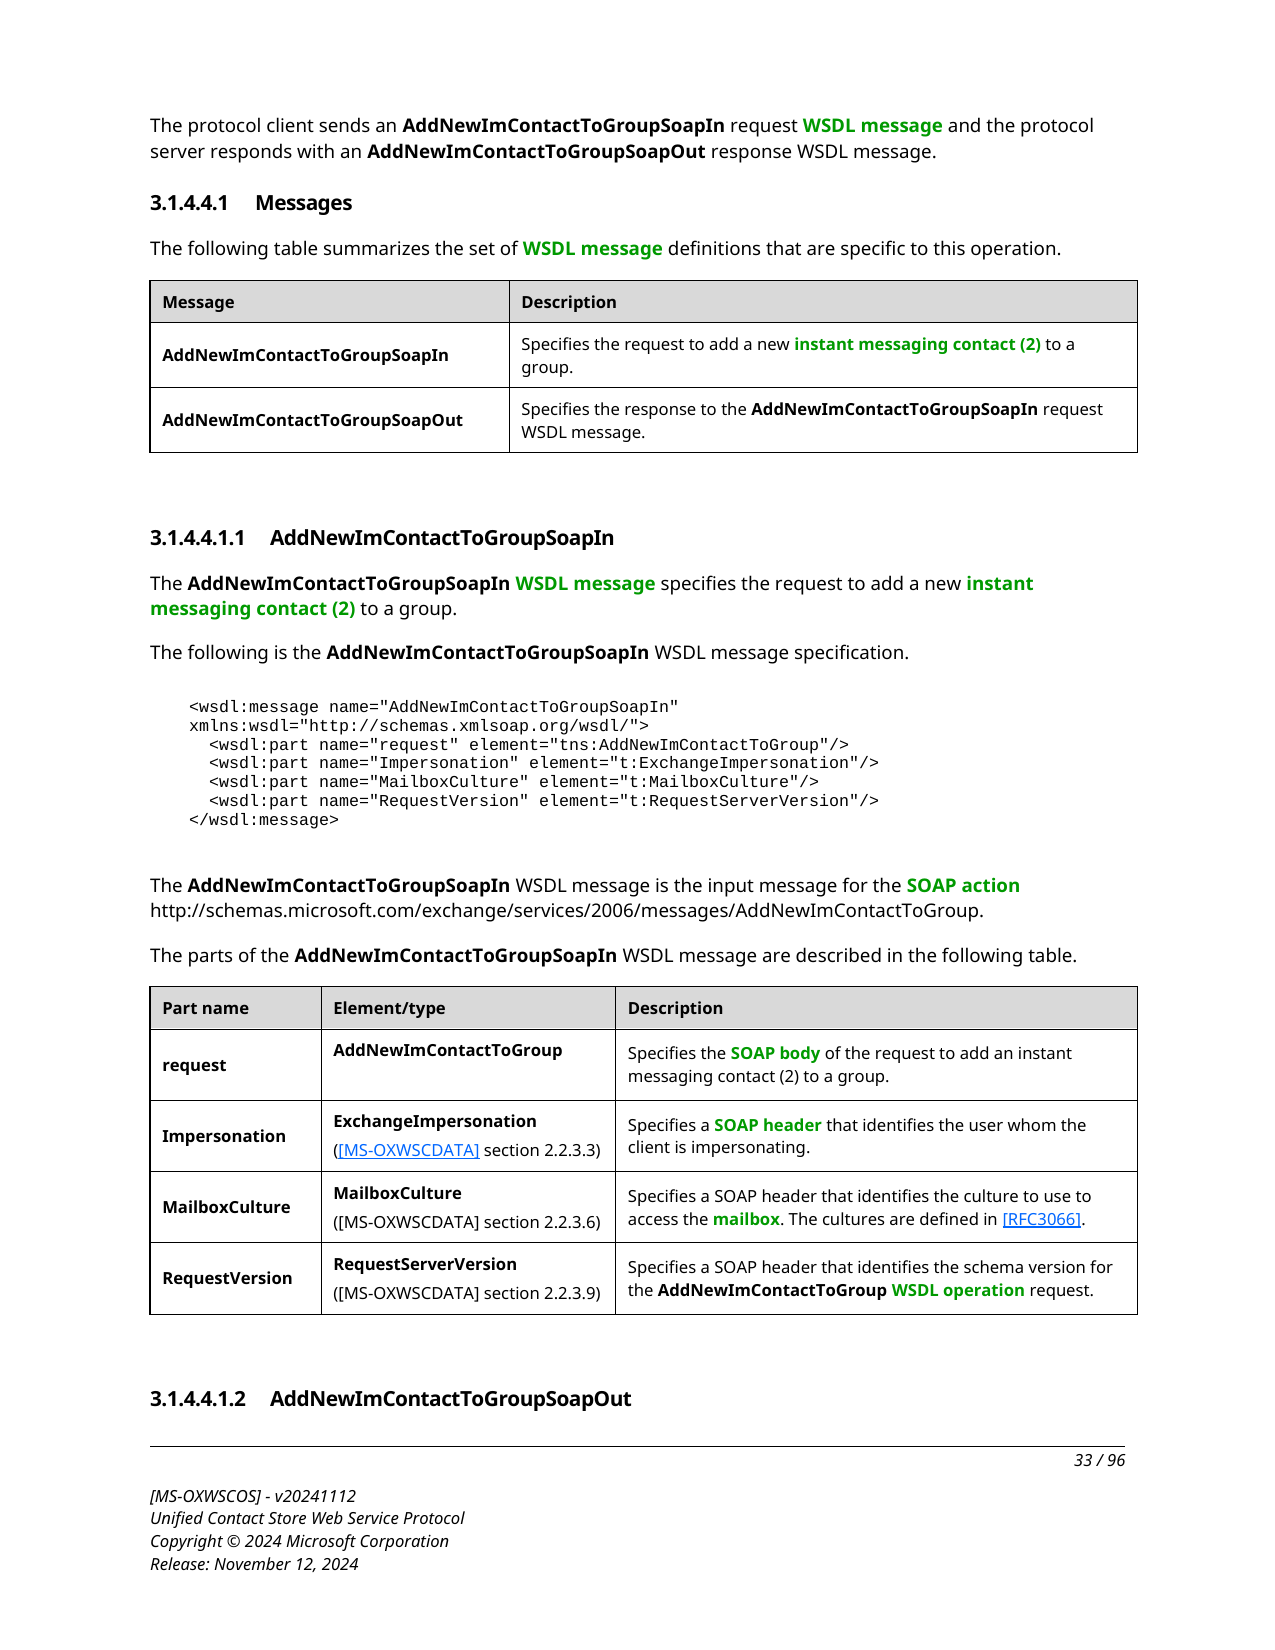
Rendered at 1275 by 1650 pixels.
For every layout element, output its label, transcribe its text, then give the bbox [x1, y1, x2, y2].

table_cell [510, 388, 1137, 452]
text The AddNewImContactToGroupSoapIn WSDL message is the input message for the SOAP action http://schemas.microsoft.com/exchange/services/2006/messages/AddNewImContactToGroup. [150, 872, 1125, 923]
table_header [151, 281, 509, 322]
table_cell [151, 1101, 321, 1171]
text </wsdl:message> [175, 797, 1137, 841]
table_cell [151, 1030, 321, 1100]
text The parts of the AddNewImContactToGroupSoapIn WSDL message are described in the following table. [150, 942, 1125, 967]
text The protocol client sends an AddNewImContactToGroupSoapIn request WSDL message and the protocol server responds with an AddNewImContactToGroupSoapOut response WSDL message. [150, 112, 1125, 163]
text The AddNewImContactToGroupSoapIn WSDL message specifies the request to add a new instant messaging contact (2) to a group. [150, 570, 1125, 621]
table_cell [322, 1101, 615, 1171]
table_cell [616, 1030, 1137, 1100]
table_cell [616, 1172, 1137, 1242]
subtitle Messages [150, 188, 1125, 217]
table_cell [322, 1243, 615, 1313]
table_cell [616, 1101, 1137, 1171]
text <wsdl:part name="RequestVersion" element="t:RequestServerVersion"/> [175, 778, 1137, 797]
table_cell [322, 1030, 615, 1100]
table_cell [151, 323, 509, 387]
text The following table summarizes the set of WSDL message definitions that are specific to this operation. [150, 236, 1125, 261]
text The following is the AddNewImContactToGroupSoapIn WSDL message specification. [150, 639, 1125, 665]
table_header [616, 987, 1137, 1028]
text <wsdl:part name="request" element="tns:AddNewImContactToGroup"/> [175, 722, 1137, 740]
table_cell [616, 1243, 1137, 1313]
subtitle AddNewImContactToGroupSoapOut [150, 1384, 1125, 1412]
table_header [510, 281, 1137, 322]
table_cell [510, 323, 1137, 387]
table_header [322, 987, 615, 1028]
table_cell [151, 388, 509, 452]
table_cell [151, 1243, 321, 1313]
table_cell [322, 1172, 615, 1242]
text <wsdl:message name="AddNewImContactToGroupSoapIn" xmlns:wsdl="http://schemas.xmlsoap.org/wsdl/"> [175, 690, 1137, 722]
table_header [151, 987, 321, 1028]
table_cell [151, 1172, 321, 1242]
subtitle AddNewImContactToGroupSoapIn [150, 523, 1125, 551]
text <wsdl:part name="Impersonation" element="t:ExchangeImpersonation"/> [175, 740, 1137, 759]
text <wsdl:part name="MailboxCulture" element="t:MailboxCulture"/> [175, 759, 1137, 778]
